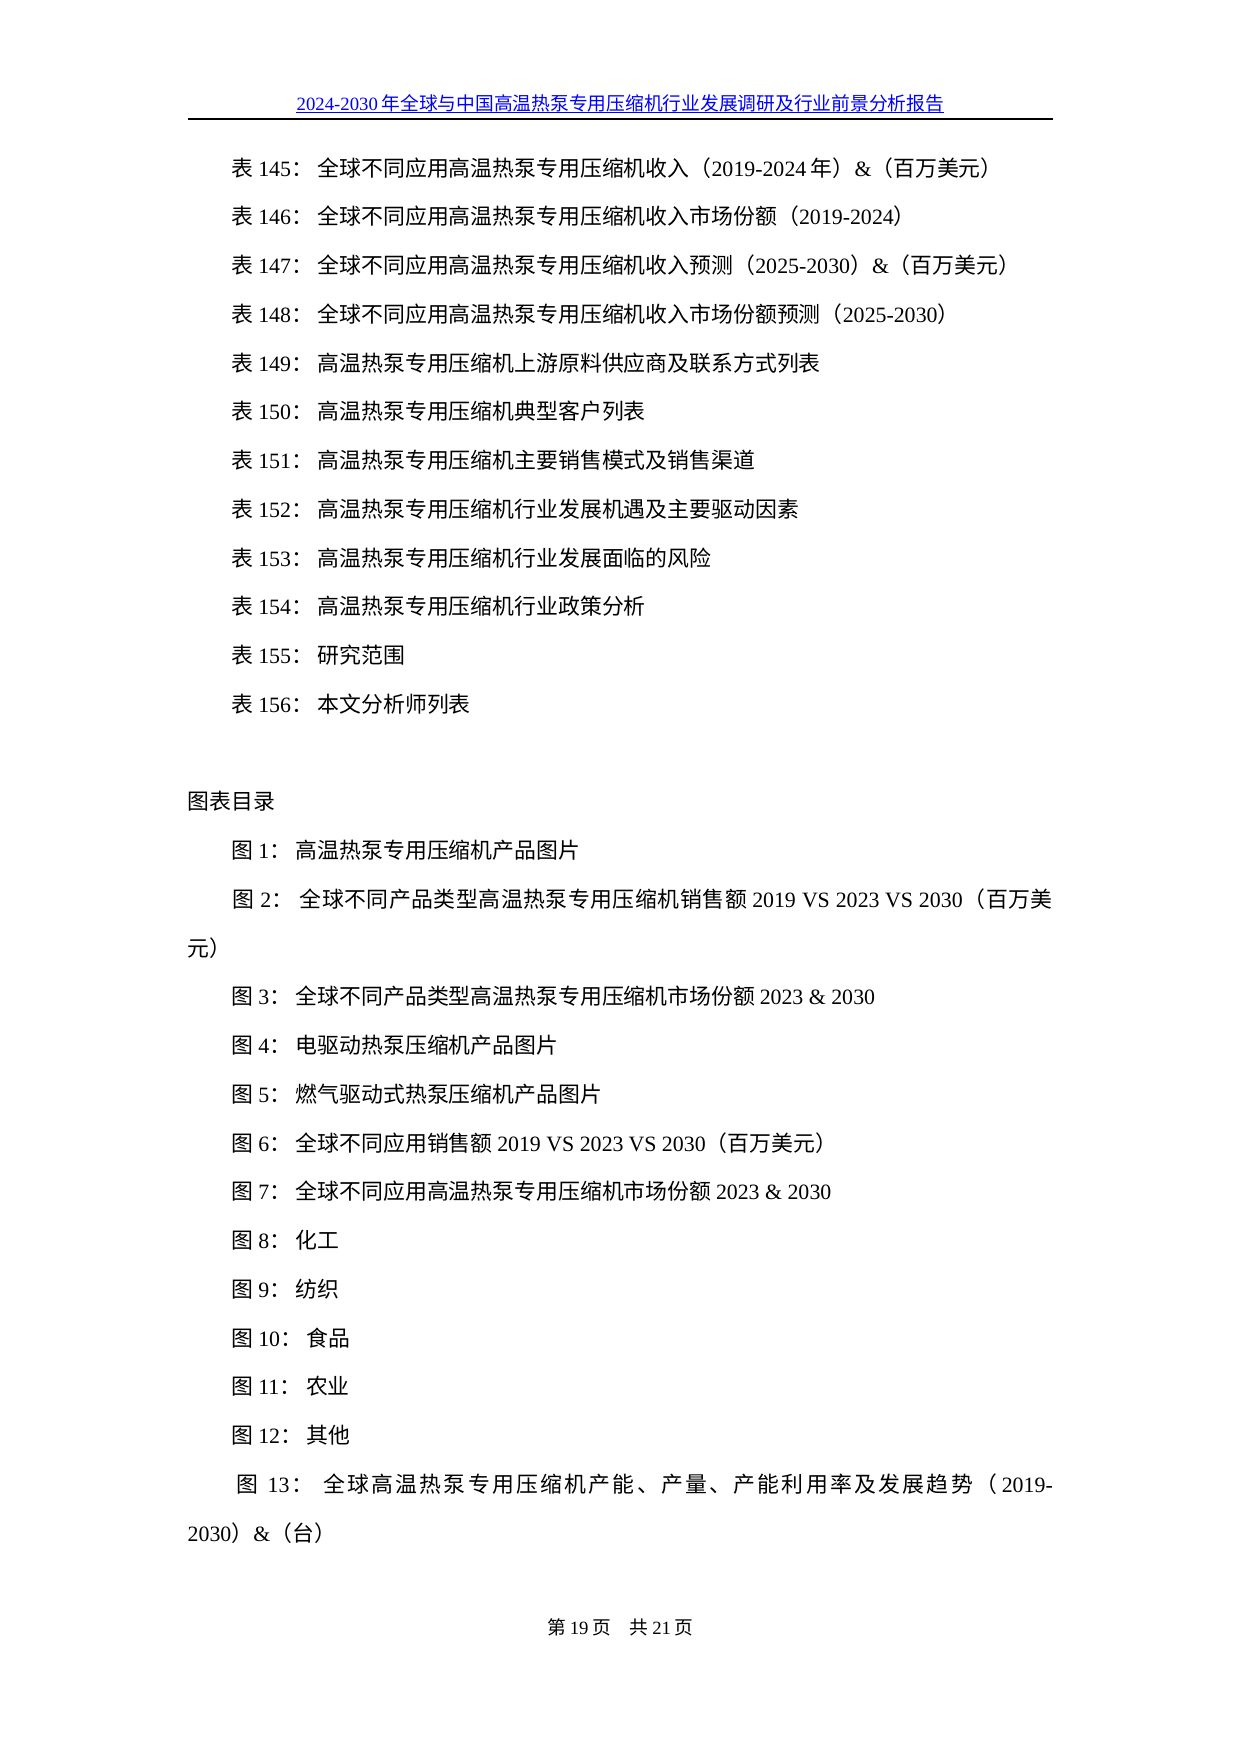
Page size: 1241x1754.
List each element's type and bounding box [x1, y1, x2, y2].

text [187, 150, 1053, 1548]
